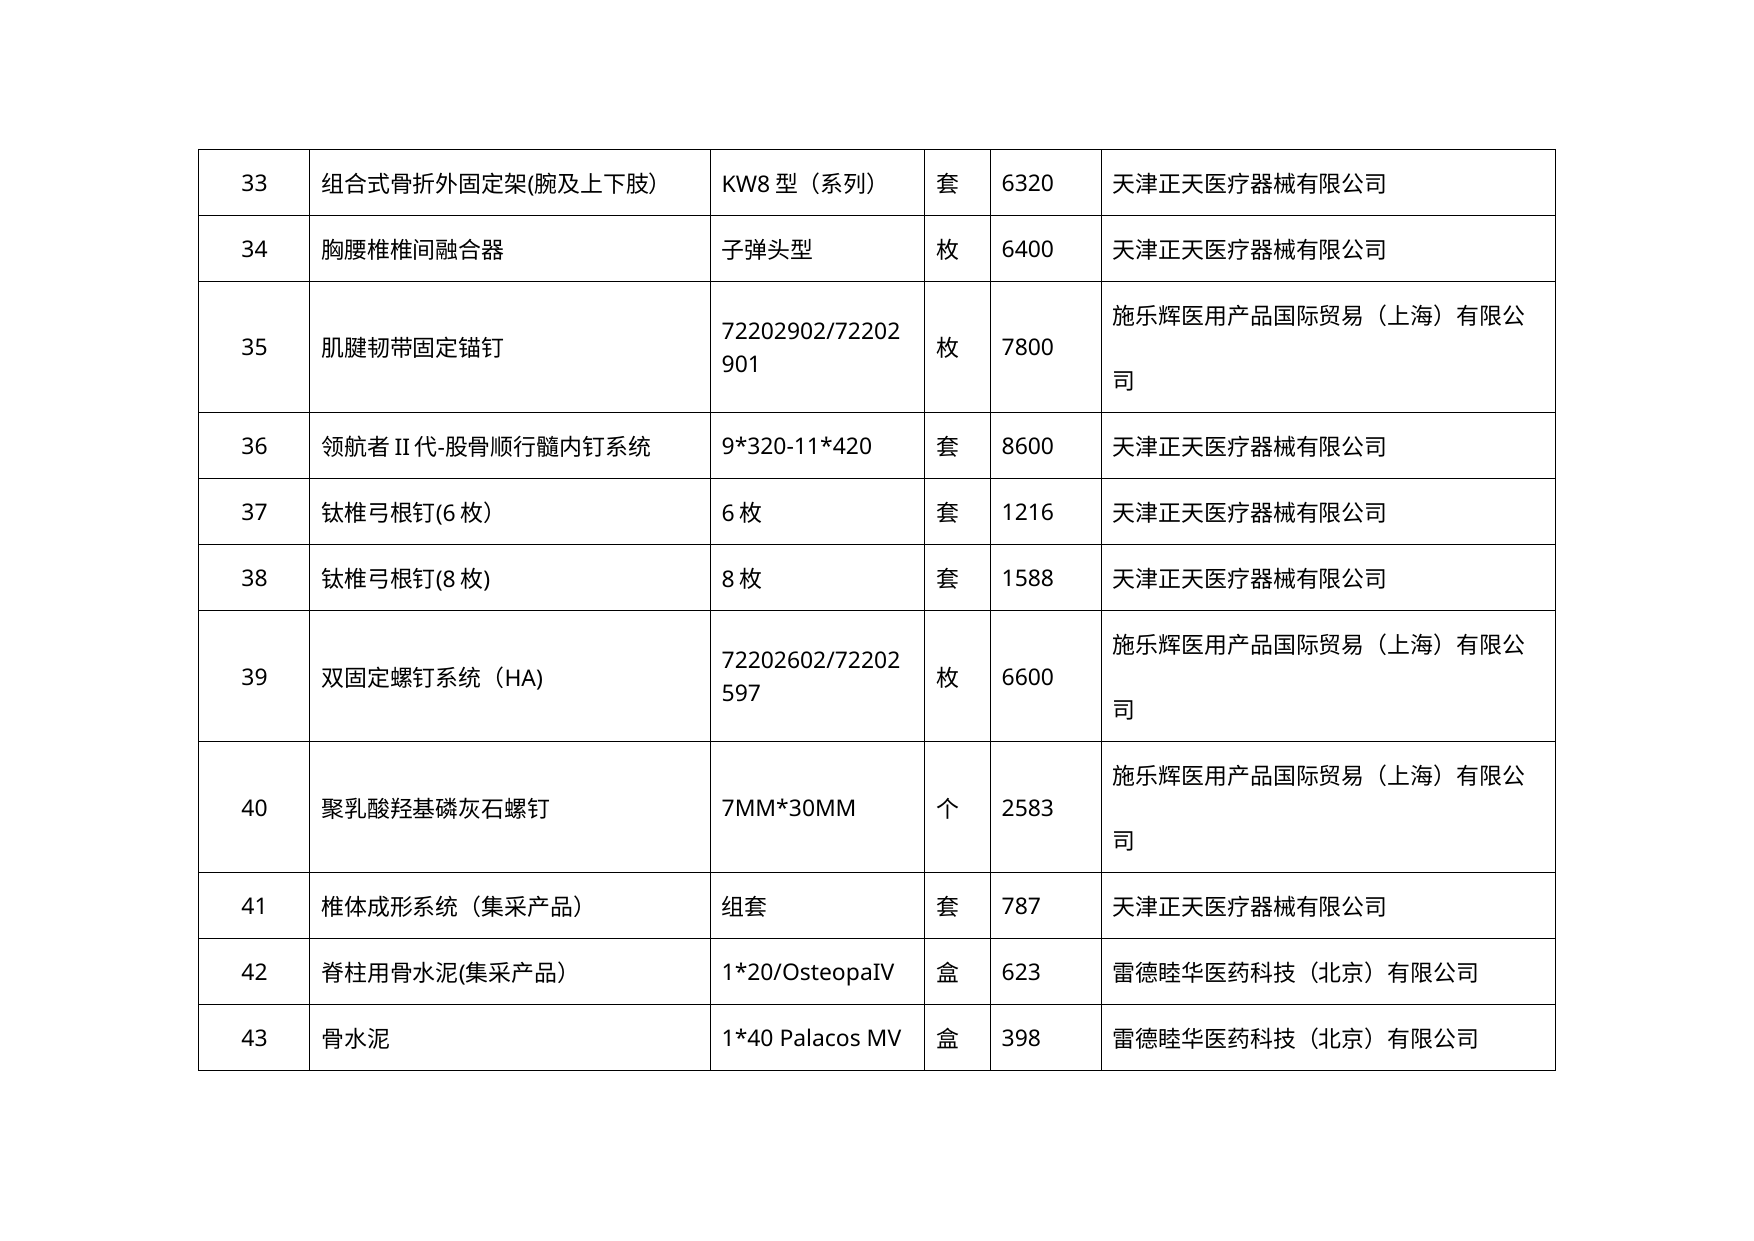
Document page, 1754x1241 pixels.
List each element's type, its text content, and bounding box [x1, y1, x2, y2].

table_cell 盒 [925, 1005, 990, 1070]
table_cell 72202902/72202901 [711, 282, 924, 412]
table_cell 施乐辉医用产品国际贸易（上海）有限公司 [1102, 742, 1555, 872]
table_cell 6600 [991, 611, 1101, 741]
table_cell 37 [199, 479, 309, 544]
table_cell 组合式骨折外固定架(腕及上下肢） [310, 150, 710, 215]
table_cell 施乐辉医用产品国际贸易（上海）有限公司 [1102, 611, 1555, 741]
table_cell 1216 [991, 479, 1101, 544]
table_cell 398 [991, 1005, 1101, 1070]
table_cell 6320 [991, 150, 1101, 215]
table_cell 天津正天医疗器械有限公司 [1102, 413, 1555, 478]
table_cell 39 [199, 611, 309, 741]
table_cell 33 [199, 150, 309, 215]
table_cell 1*20/OsteopaIV [711, 939, 924, 1004]
table_cell 聚乳酸羟基磷灰石螺钉 [310, 742, 710, 872]
table_cell 38 [199, 545, 309, 610]
table_cell 43 [199, 1005, 309, 1070]
table_cell 套 [925, 479, 990, 544]
table_cell 雷德睦华医药科技（北京）有限公司 [1102, 1005, 1555, 1070]
table_cell 肌腱韧带固定锚钉 [310, 282, 710, 412]
table_cell 施乐辉医用产品国际贸易（上海）有限公司 [1102, 282, 1555, 412]
table_cell 骨水泥 [310, 1005, 710, 1070]
table_cell 枚 [925, 611, 990, 741]
table_cell 6400 [991, 216, 1101, 281]
table_cell 套 [925, 545, 990, 610]
table_cell 1*40 Palacos MV [711, 1005, 924, 1070]
table_cell 枚 [925, 282, 990, 412]
table_cell 钛椎弓根钉(6枚） [310, 479, 710, 544]
table_cell 个 [925, 742, 990, 872]
table_cell 40 [199, 742, 309, 872]
table_cell 天津正天医疗器械有限公司 [1102, 545, 1555, 610]
table_cell 枚 [925, 216, 990, 281]
table_cell 套 [925, 873, 990, 938]
table_cell 2583 [991, 742, 1101, 872]
table_cell 天津正天医疗器械有限公司 [1102, 216, 1555, 281]
table_cell 9*320-11*420 [711, 413, 924, 478]
table_cell 41 [199, 873, 309, 938]
table_cell 72202602/72202597 [711, 611, 924, 741]
table_cell 组套 [711, 873, 924, 938]
table_cell 套 [925, 150, 990, 215]
table_cell 7800 [991, 282, 1101, 412]
table_cell 双固定螺钉系统（HA) [310, 611, 710, 741]
table_cell 36 [199, 413, 309, 478]
table_cell 天津正天医疗器械有限公司 [1102, 150, 1555, 215]
table_cell 胸腰椎椎间融合器 [310, 216, 710, 281]
table_cell 盒 [925, 939, 990, 1004]
table_cell 35 [199, 282, 309, 412]
table_cell 1588 [991, 545, 1101, 610]
table_cell 8600 [991, 413, 1101, 478]
table_cell 42 [199, 939, 309, 1004]
table_cell 钛椎弓根钉(8枚) [310, 545, 710, 610]
table_cell 椎体成形系统（集采产品） [310, 873, 710, 938]
table_cell KW8型（系列） [711, 150, 924, 215]
table_cell 6枚 [711, 479, 924, 544]
table_cell 领航者II代-股骨顺行髓内钉系统 [310, 413, 710, 478]
table_cell 7MM*30MM [711, 742, 924, 872]
table_cell 雷德睦华医药科技（北京）有限公司 [1102, 939, 1555, 1004]
table_cell 子弹头型 [711, 216, 924, 281]
table_cell 787 [991, 873, 1101, 938]
table_cell 34 [199, 216, 309, 281]
table_cell 623 [991, 939, 1101, 1004]
table_cell 8枚 [711, 545, 924, 610]
table_cell 天津正天医疗器械有限公司 [1102, 479, 1555, 544]
table_cell 套 [925, 413, 990, 478]
table_cell 天津正天医疗器械有限公司 [1102, 873, 1555, 938]
table_cell 脊柱用骨水泥(集采产品） [310, 939, 710, 1004]
